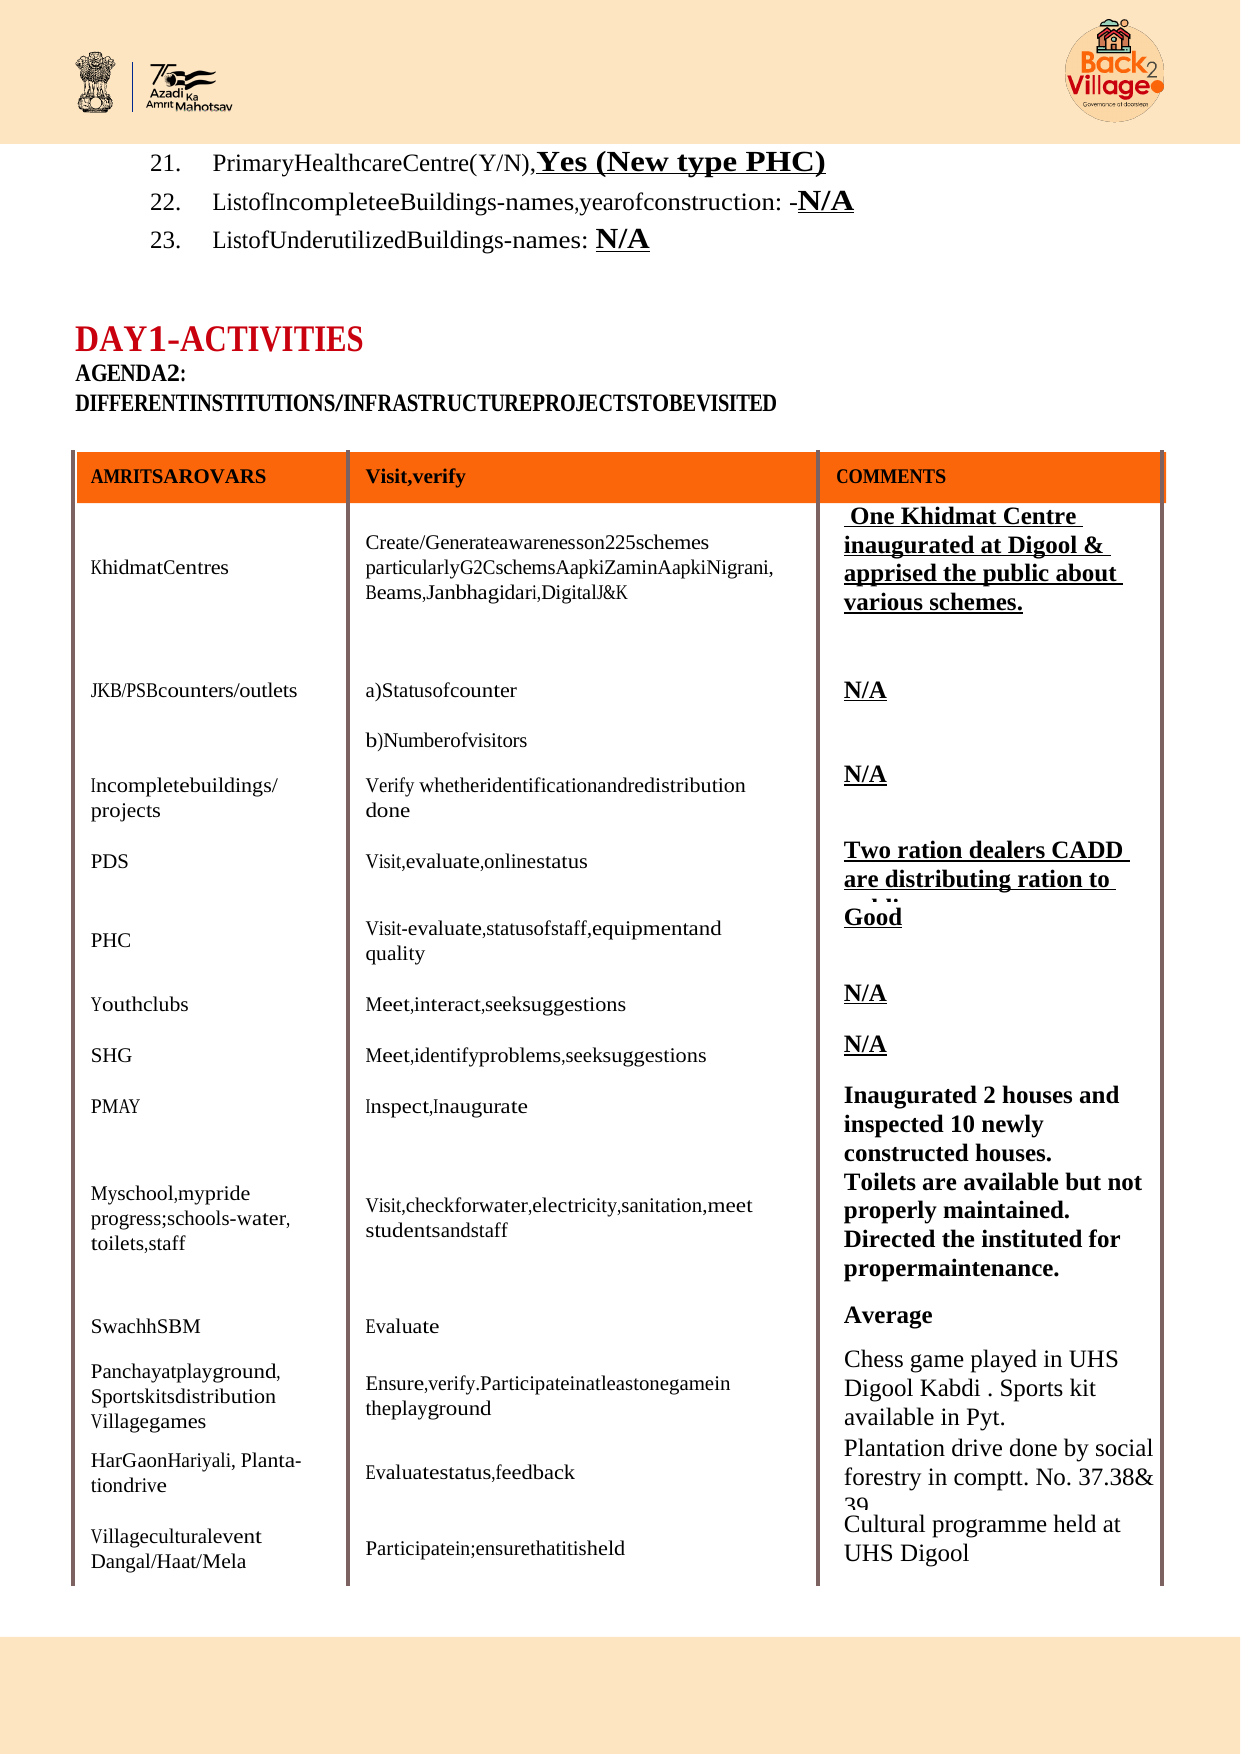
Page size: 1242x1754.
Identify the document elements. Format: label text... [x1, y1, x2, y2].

table_cell One Khidmat Centre inaugurated at Digool & apprised the public about various schemes. [820, 501, 1160, 646]
table_cell Toilets are available but not properly maintained. Directed the instituted for propermaintenance. [820, 1167, 1160, 1301]
table_cell HarGaonHariyali, Planta- tiondrive [75, 1434, 346, 1509]
table_cell Two ration dealers CADD are distributing ration to public [820, 835, 1160, 902]
table_cell Good [820, 902, 1160, 978]
table_cell N/A [820, 646, 1160, 759]
table_cell N/A [820, 1029, 1160, 1080]
table_cell N/A [820, 978, 1160, 1029]
table_cell Ensure,verify.Participateinatleastonegamein theplayground [350, 1345, 816, 1433]
table_cell Evaluate [350, 1301, 816, 1344]
picture [1063, 17, 1166, 124]
table_cell Verify whetheridentificationandredistribution done [350, 759, 816, 835]
table_cell KhidmatCentres [75, 501, 346, 646]
table_cell Plantation drive done by social forestry in comptt. No. 37.38& 39 [820, 1434, 1160, 1509]
table_cell Participatein;ensurethatitisheld [350, 1510, 816, 1586]
table_cell Incompletebuildings/ projects [75, 759, 346, 835]
table_cell SwachhSBM [75, 1301, 346, 1344]
table_cell SHG [75, 1029, 346, 1080]
table_cell PHC [75, 902, 346, 978]
text AGENDA2: [75, 360, 1242, 387]
table_cell a)Statusofcounter b)Numberofvisitors [350, 646, 816, 759]
text 23. ListofUnderutilizedBuildings-names: N/A [150, 222, 1242, 255]
picture [73, 49, 118, 115]
table_cell PMAY [75, 1080, 346, 1167]
table_cell Youthclubs [75, 978, 346, 1029]
text DAY1-ACTIVITIES [75, 317, 1242, 360]
table_cell Inspect,Inaugurate [350, 1080, 816, 1167]
table_cell Meet,interact,seeksuggestions [350, 978, 816, 1029]
table_cell Visit,checkforwater,electricity,sanitation,meet studentsandstaff [350, 1167, 816, 1301]
table_header AMRITSAROVARS [75, 450, 346, 501]
table_cell JKB/PSBcounters/outlets [75, 646, 346, 759]
table_header Visit,verify [350, 450, 816, 501]
table_header COMMENTS [820, 450, 1160, 501]
table_cell Panchayatplayground, Sportskitsdistribution Villagegames [75, 1345, 346, 1433]
table_cell Visit,evaluate,onlinestatus [350, 835, 816, 902]
text 21. PrimaryHealthcareCentre(Y/N),Yes (New type PHC) [150, 144, 1242, 177]
table_cell Cultural programme held at UHS Digool [820, 1510, 1160, 1586]
table_cell N/A [820, 759, 1160, 835]
picture [143, 59, 235, 114]
table_cell Average [820, 1301, 1160, 1344]
text DIFFERENTINSTITUTIONS/INFRASTRUCTUREPROJECTSTOBEVISITED [75, 388, 1242, 417]
table_cell Visit-evaluate,statusofstaff,equipmentand quality [350, 902, 816, 978]
text 22. ListofIncompleteeBuildings-names,yearofconstruction: -N/A [150, 183, 1242, 216]
table_cell Inaugurated 2 houses and inspected 10 newly constructed houses. [820, 1080, 1160, 1167]
table_cell Create/Generateawarenesson225schemes particularlyG2CschemsAapkiZaminAapkiNigrani, Beams,Janbhagidari,DigitalJ&K [350, 501, 816, 646]
table_cell Evaluatestatus,feedback [350, 1434, 816, 1509]
table_cell Villageculturalevent Dangal/Haat/Mela [75, 1510, 346, 1586]
table_cell Chess game played in UHS Digool Kabdi . Sports kit available in Pyt. [820, 1345, 1160, 1433]
table_cell Myschool,mypride progress;schools-water, toilets,staff [75, 1167, 346, 1301]
table_cell PDS [75, 835, 346, 902]
table_cell Meet,identifyproblems,seeksuggestions [350, 1029, 816, 1080]
